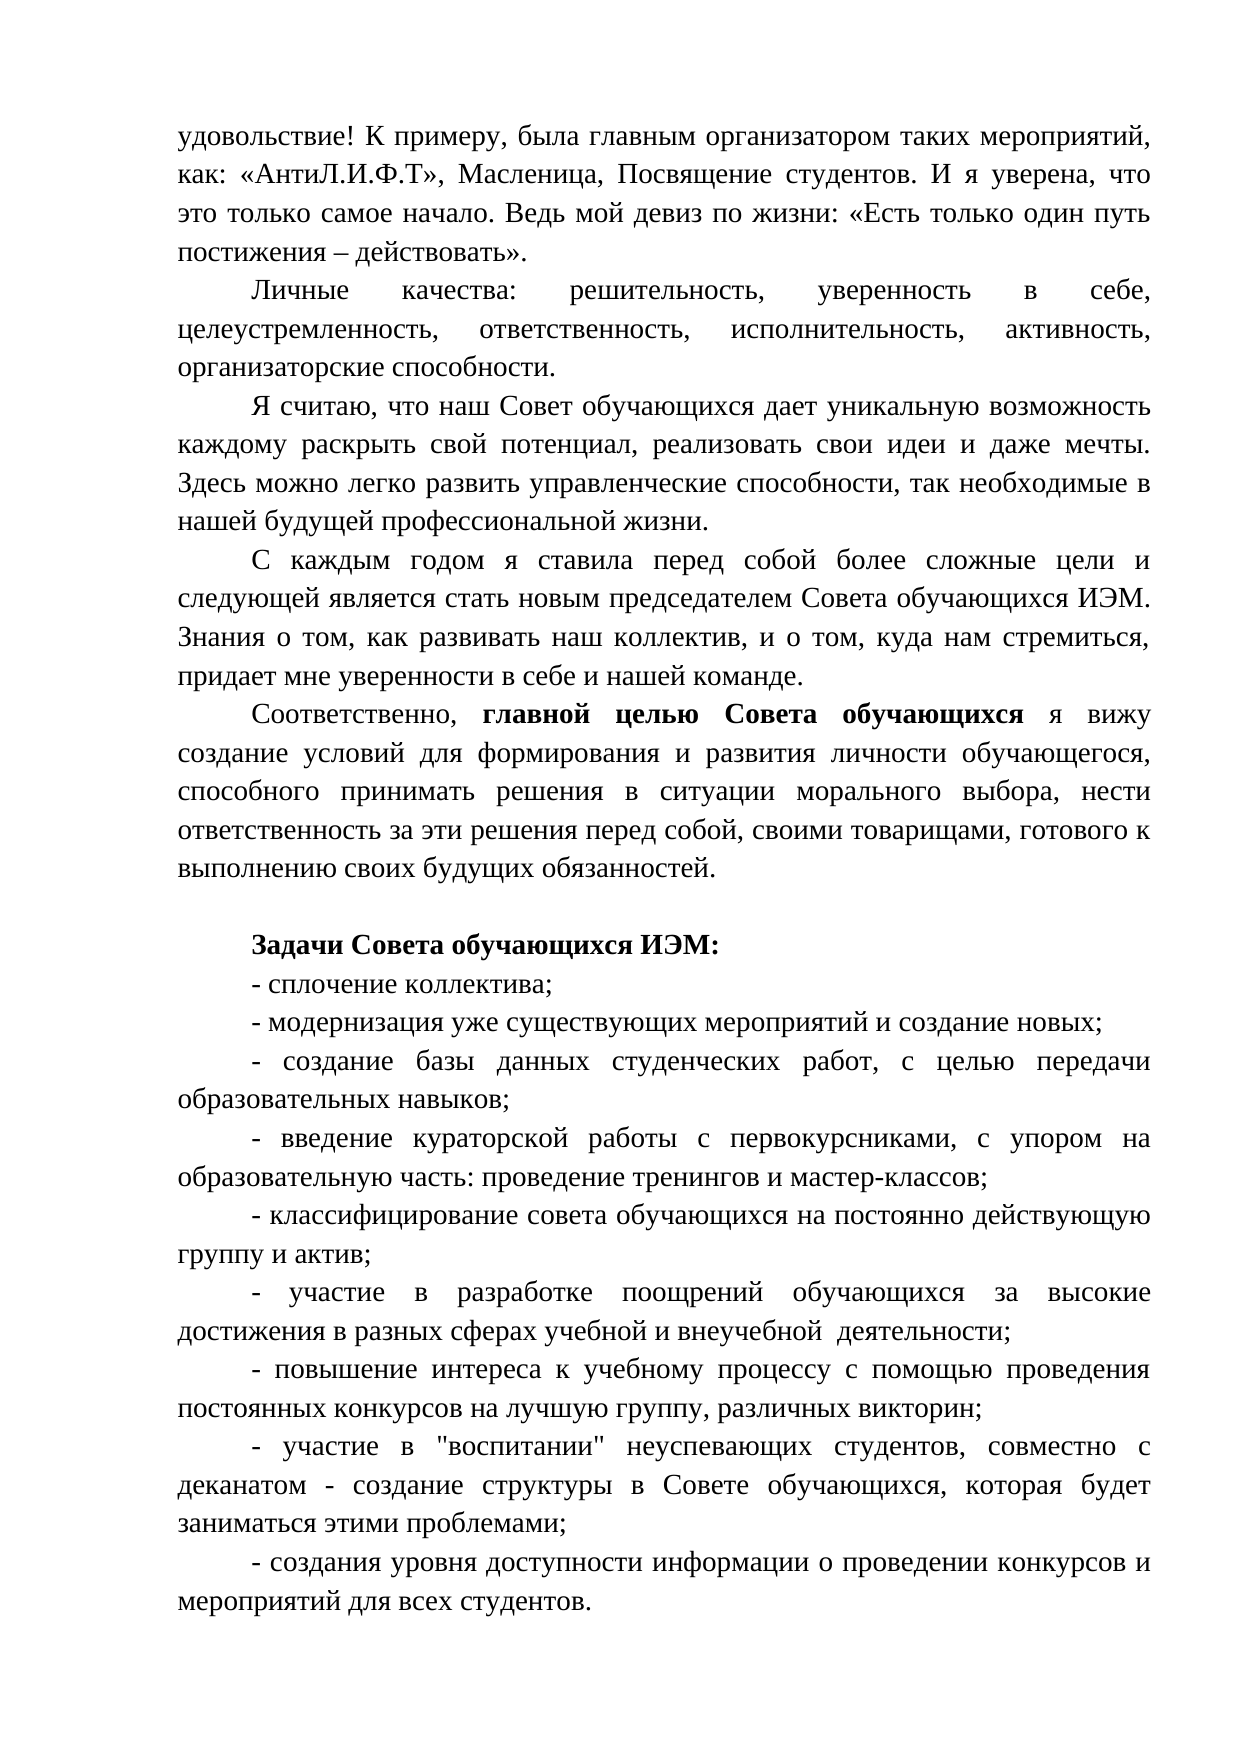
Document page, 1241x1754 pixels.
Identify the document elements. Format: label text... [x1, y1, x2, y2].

text - сплочение коллектива; [177, 966, 1152, 999]
text - повышение интереса к учебному процессу с помощью проведения постоянных конкурсов на лучшую группу, различных викторин; [177, 1351, 1152, 1423]
text С каждым годом я ставила перед собой более сложные цели и следующей является стать новым председателем Совета обучающихся ИЭМ. Знания о том, как развивать наш коллектив, и о том, куда нам стремиться, придает мне уверенности в себе и нашей команде. [177, 542, 1152, 691]
text - создания уровня доступности информации о проведении конкурсов и мероприятий для всех студентов. [177, 1544, 1152, 1616]
text - классифицирование совета обучающихся на постоянно действующую группу и актив; [177, 1197, 1152, 1269]
text - участие в "воспитании" неуспевающих студентов, совместно с деканатом - создание структуры в Совете обучающихся, которая будет заниматься этими проблемами; [177, 1501, 1152, 1539]
text Задачи Совета обучающихся ИЭМ: [177, 927, 1152, 961]
text - участие в "воспитании" неуспевающих студентов, совместно с деканатом - создание структуры в Совете обучающихся, которая будет заниматься этими проблемами; [177, 1428, 1152, 1467]
text - участие в разработке поощрений обучающихся за высокие достижения в разных сферах учебной и внеучебной деятельности; [177, 1274, 1152, 1346]
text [177, 118, 1152, 267]
text Личные качества: решительность, уверенность в себе, целеустремленность, ответственность, исполнительность, активность, организаторские способности. [177, 272, 1152, 383]
text - введение кураторской работы с первокурсниками, с упором на образовательную часть: проведение тренингов и мастер-классов; [177, 1120, 1152, 1192]
text - создание базы данных студенческих работ, с целью передачи образовательных навыков; [177, 1043, 1152, 1115]
text Соответственно, главной целью Совета обучающихся я вижу создание условий для формирования и развития личности обучающегося, способного принимать решения в ситуации морального выбора, нести ответственность за эти решения перед собой, своими товарищами, готового к выполнению своих будущих обязанностей. [177, 696, 1152, 884]
text Я считаю, что наш Совет обучающихся дает уникальную возможность каждому раскрыть свой потенциал, реализовать свои идеи и даже мечты. Здесь можно легко развить управленческие способности, так необходимые в нашей будущей профессиональной жизни. [177, 388, 1152, 537]
text - модернизация уже существующих мероприятий и создание новых; [177, 1004, 1152, 1038]
